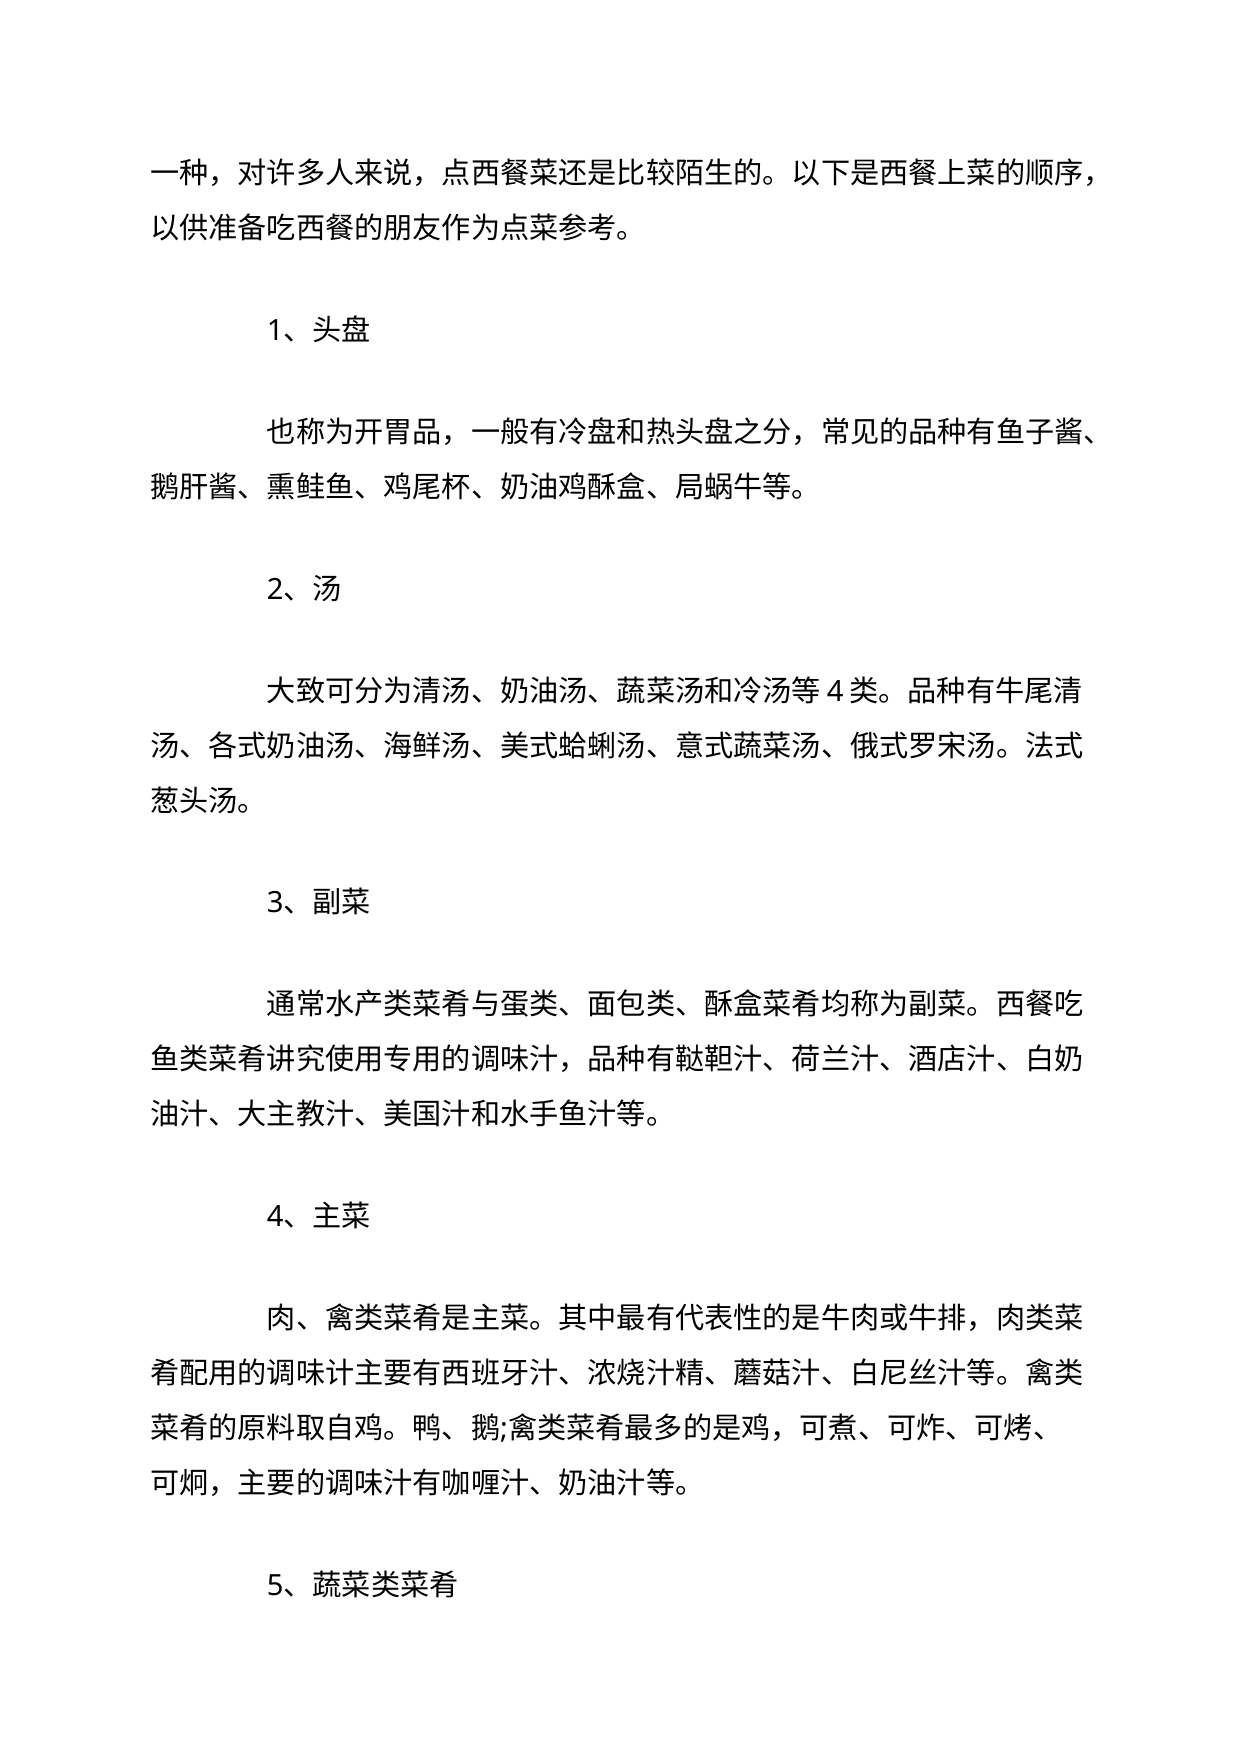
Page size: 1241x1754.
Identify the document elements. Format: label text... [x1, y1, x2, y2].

text 2、汤 [150, 565, 1090, 608]
text 4、主菜 [150, 1192, 1090, 1235]
text 1、头盘 [150, 307, 1090, 349]
text 也称为开胃品，一般有冷盘和热头盘之分，常见的品种有鱼子酱、鹅肝酱、熏鲑鱼、鸡尾杯、奶油鸡酥盒、局蜗牛等。 [150, 409, 1090, 506]
text 通常水产类菜肴与蛋类、面包类、酥盒菜肴均称为副菜。西餐吃鱼类菜肴讲究使用专用的调味汁，品种有鞑靼汁、荷兰汁、酒店汁、白奶油汁、大主教汁、美国汁和水手鱼汁等。 [150, 981, 1090, 1133]
text 大致可分为清汤、奶油汤、蔬菜汤和冷汤等4类。品种有牛尾清汤、各式奶油汤、海鲜汤、美式蛤蜊汤、意式蔬菜汤、俄式罗宋汤。法式葱头汤。 [150, 667, 1090, 819]
text 5、蔬菜类菜肴 [150, 1561, 1090, 1603]
text 肉、禽类菜肴是主菜。其中最有代表性的是牛肉或牛排，肉类菜肴配用的调味计主要有西班牙汁、浓烧汁精、蘑菇汁、白尼丝汁等。禽类菜肴的原料取自鸡。鸭、鹅;禽类菜肴最多的是鸡，可煮、可炸、可烤、可炯，主要的调味汁有咖喱汁、奶油汁等。 [150, 1294, 1090, 1502]
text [150, 150, 1090, 247]
text 3、副菜 [150, 879, 1090, 921]
